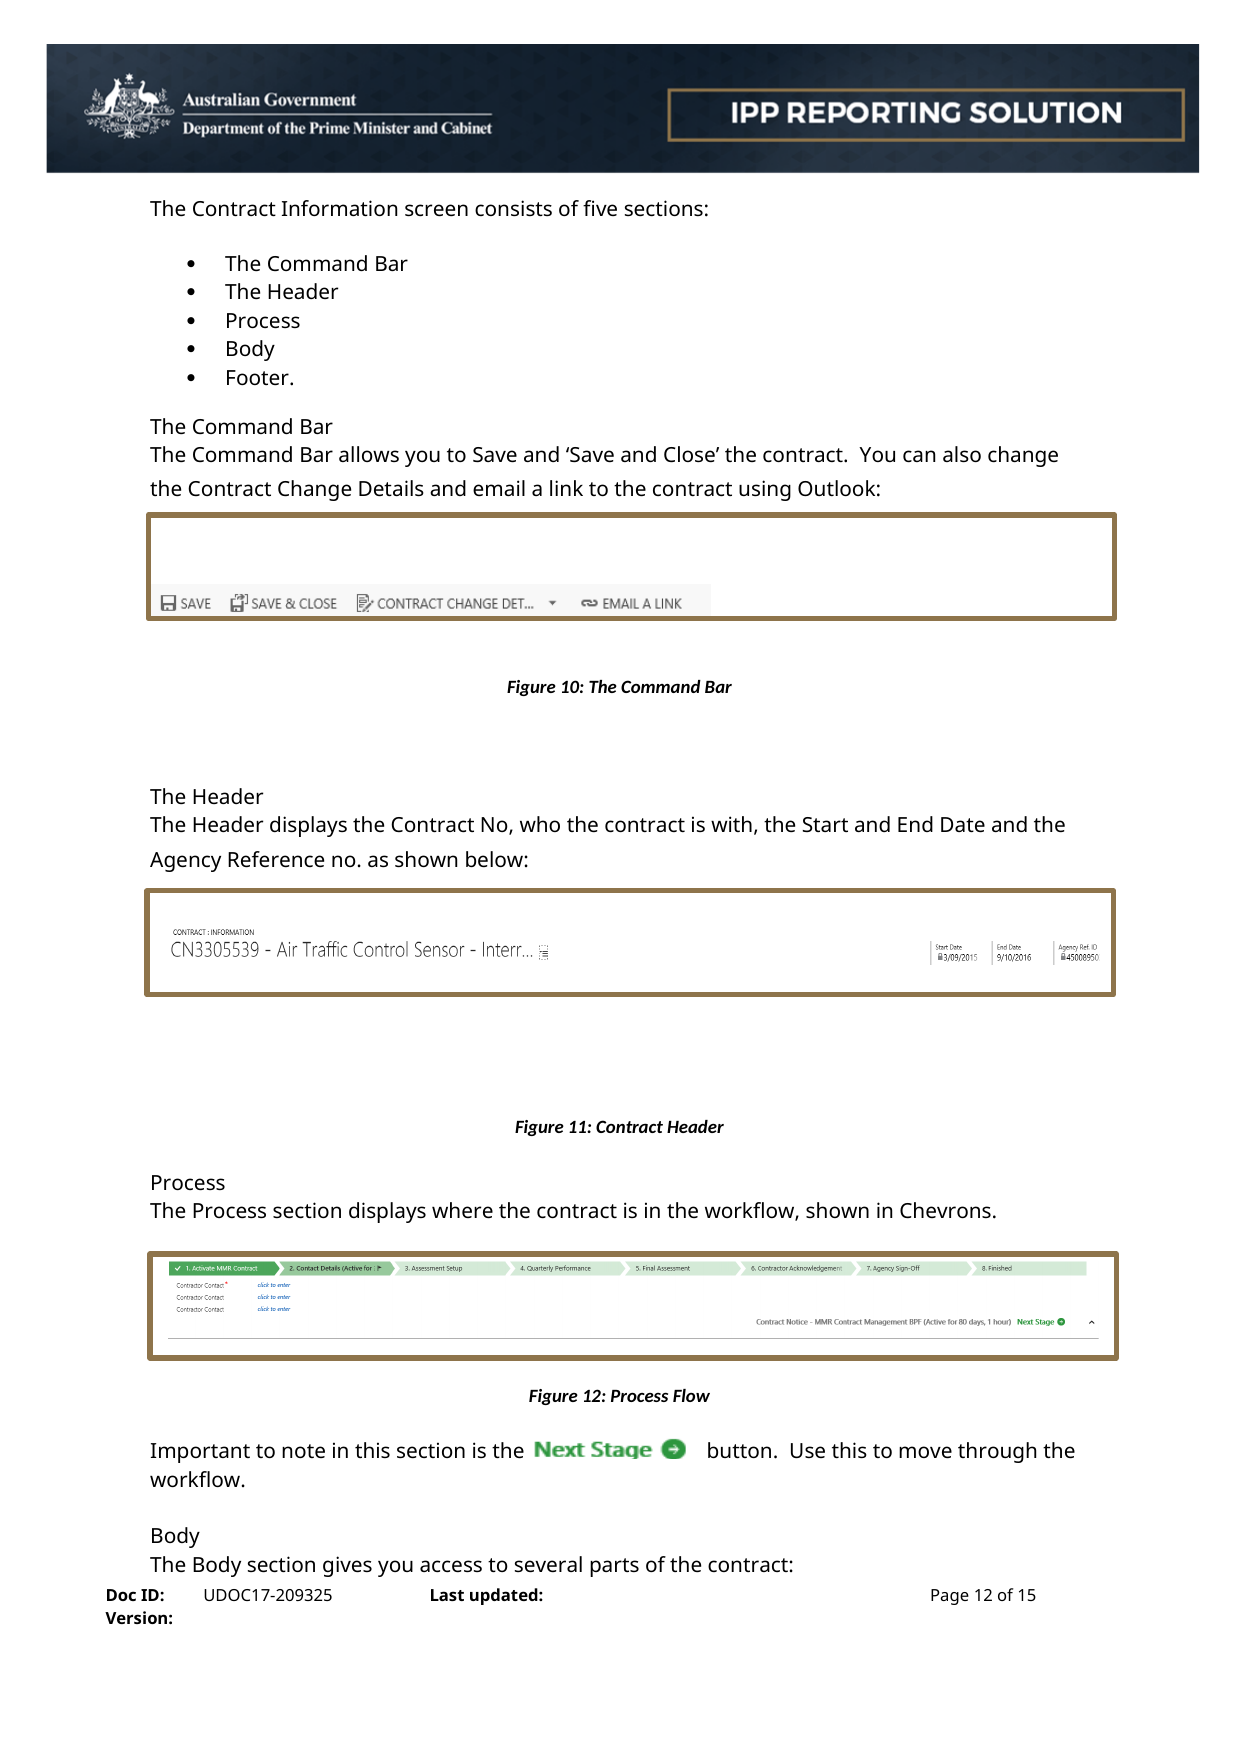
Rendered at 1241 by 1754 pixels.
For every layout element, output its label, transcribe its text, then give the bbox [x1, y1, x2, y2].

list Process [187, 306, 1090, 334]
text Figure 11: Contract Header [150, 1070, 1090, 1139]
list Body [187, 334, 1090, 363]
list The Command Bar [187, 249, 1090, 277]
text The Contract Information screen consists of five sections: [150, 194, 1090, 223]
text Figure 12: Process Flow [150, 1361, 1090, 1407]
subtitle The Header [150, 782, 1090, 811]
text Figure 10: The Command Bar [150, 675, 1090, 698]
subtitle Body [150, 1522, 1090, 1550]
text The Body section gives you access to several parts of the contract: [150, 1550, 1090, 1578]
picture [168, 926, 1099, 967]
picture [530, 1436, 707, 1459]
picture [151, 584, 711, 616]
picture [167, 1261, 1099, 1339]
text The Process section displays where the contract is in the workflow, shown in Chevrons. [150, 1196, 1090, 1225]
text Important to note in this section is the button. Use this to move through the workflow. [150, 1436, 1090, 1493]
picture [46, 44, 1200, 174]
subtitle Process [150, 1168, 1090, 1196]
subtitle The Command Bar [150, 412, 1090, 441]
text The Header displays the Contract No, who the contract is with, the Start and End Date and the Agency Reference no. as shown below: [150, 811, 1090, 873]
text The Command Bar allows you to Save and ‘Save and Close’ the contract. You can also change the Contract Change Details and email a link to the contract using Outlook: [150, 441, 1090, 503]
list Footer. [187, 363, 1090, 391]
list The Header [187, 277, 1090, 306]
